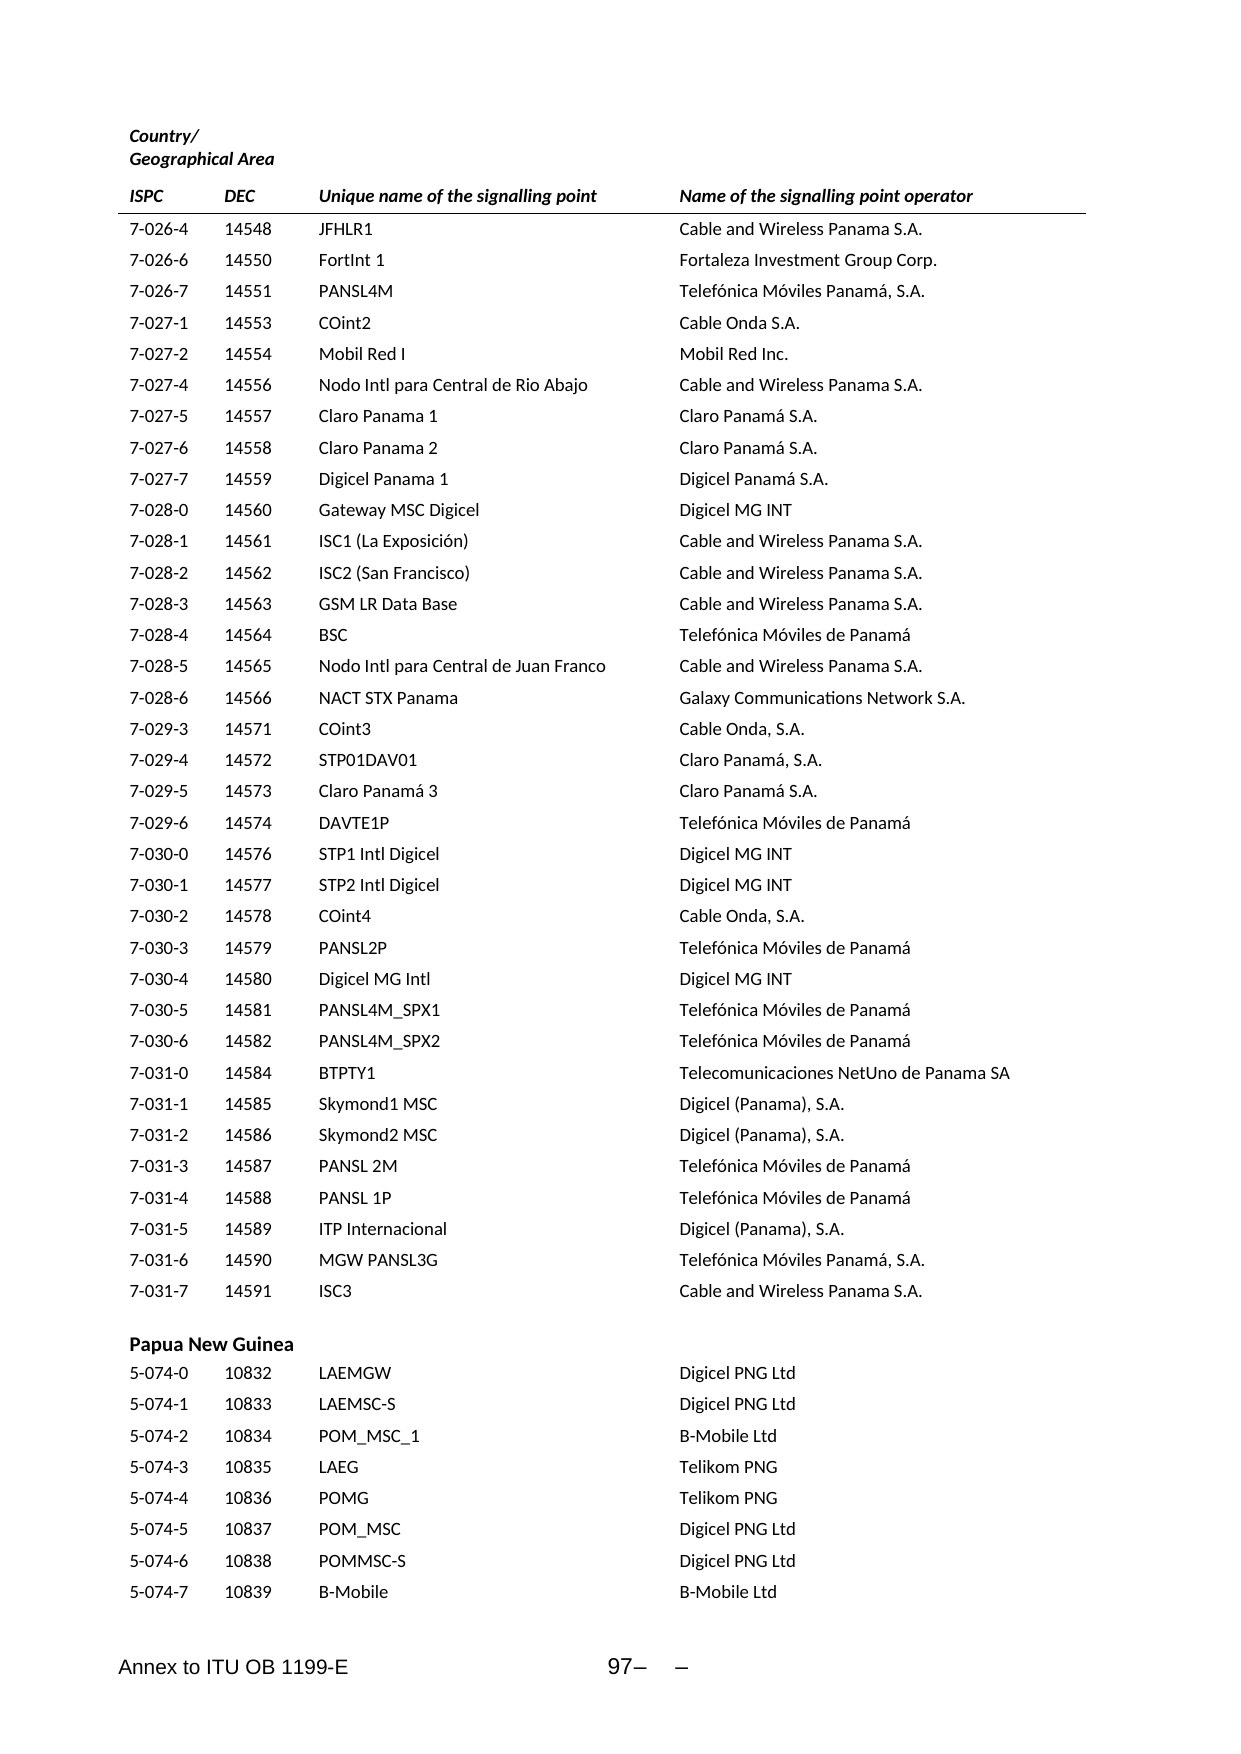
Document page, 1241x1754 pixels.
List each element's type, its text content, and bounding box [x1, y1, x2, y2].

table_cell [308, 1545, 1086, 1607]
table_header Country/ Geographical Area [118, 118, 307, 176]
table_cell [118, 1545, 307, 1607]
table_header Unique name of the signalling point [308, 118, 668, 213]
table_cell DEC [213, 176, 307, 213]
table_header Name of the signalling point operator [668, 118, 1086, 213]
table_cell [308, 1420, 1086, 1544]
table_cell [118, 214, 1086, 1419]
table_cell ISPC [118, 176, 213, 213]
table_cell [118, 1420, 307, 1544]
